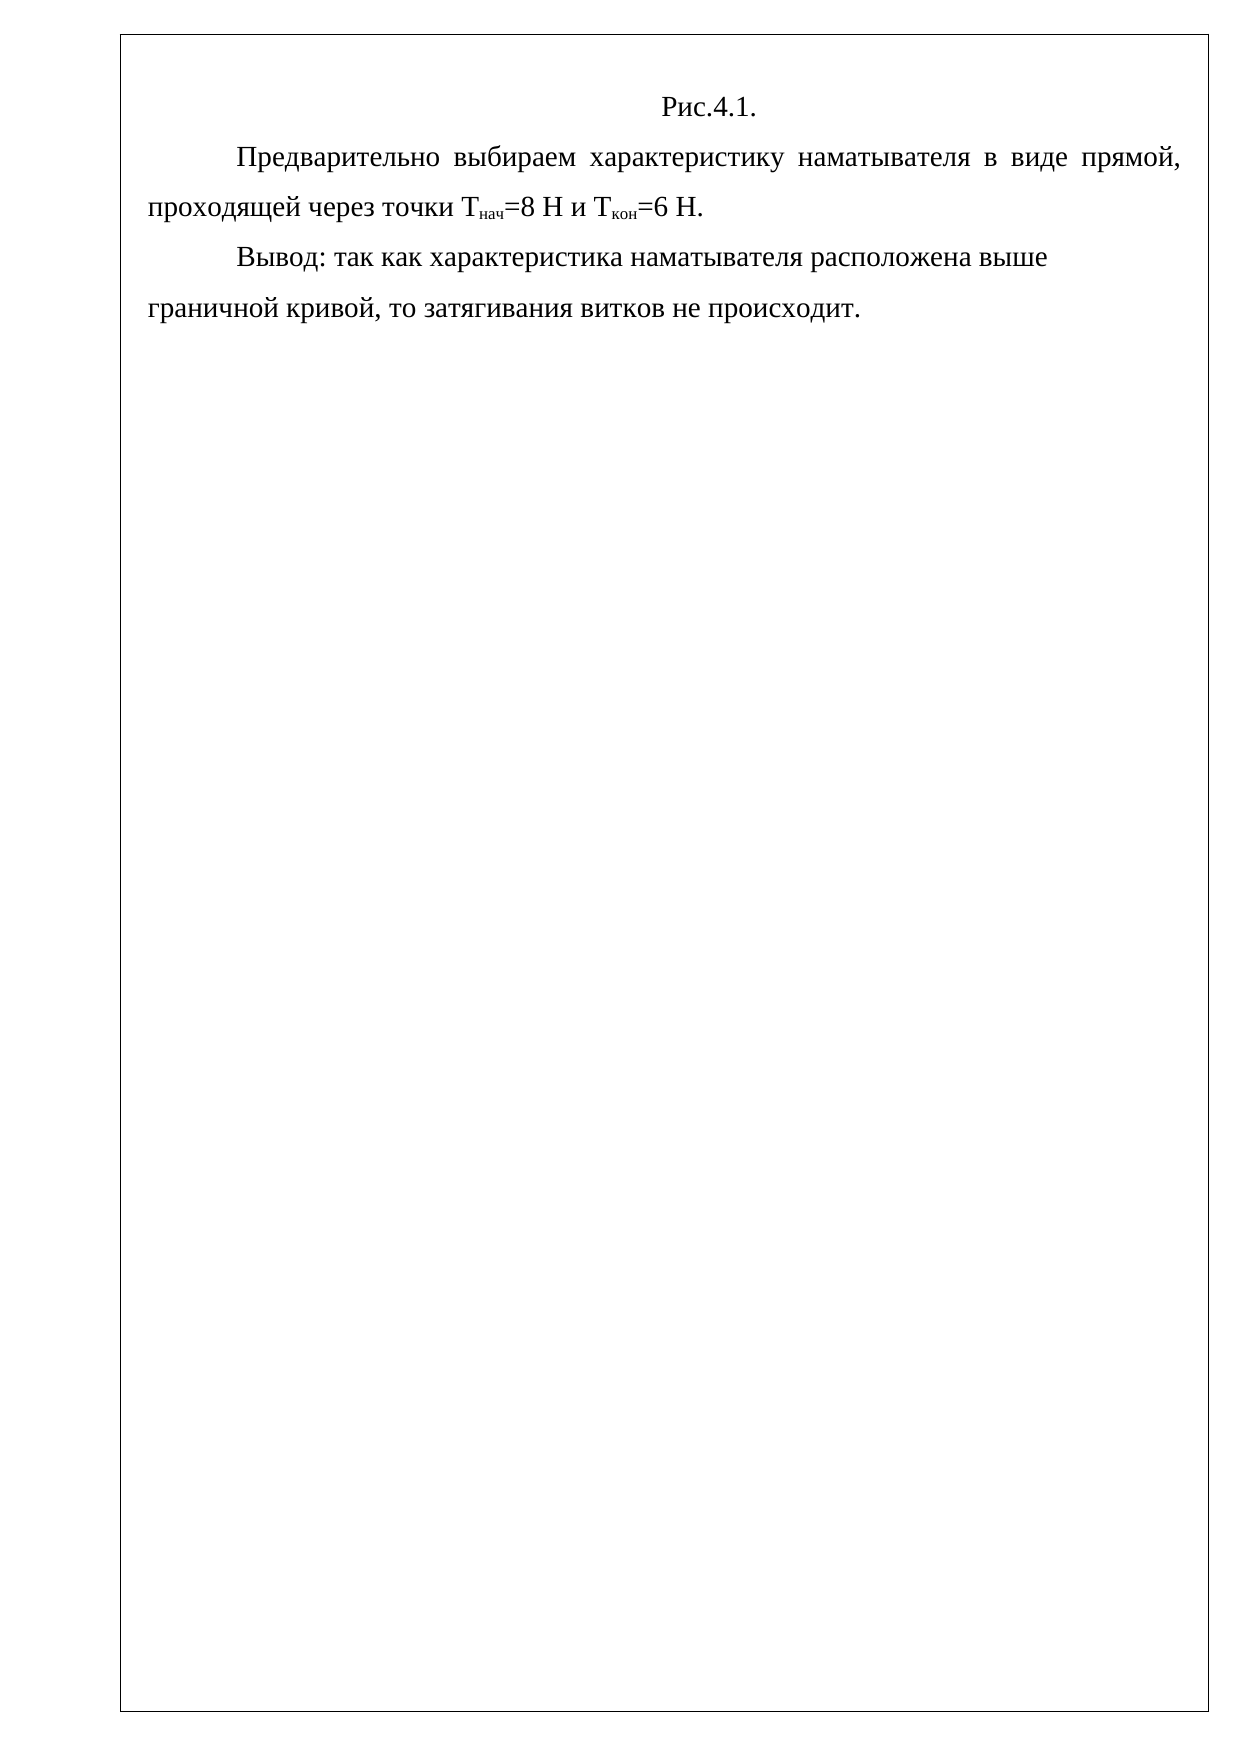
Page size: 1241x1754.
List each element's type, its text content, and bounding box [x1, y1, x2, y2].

text Предварительно выбираем характеристику наматывателя в виде прямой, проходящей через точки Тнач=8 Н и Ткон=6 Н. [148, 139, 1182, 223]
text Вывод: так как характеристика наматывателя расположена выше граничной кривой, то затягивания витков не происходит. [148, 239, 1182, 323]
text Рис.4.1. [148, 89, 1182, 122]
